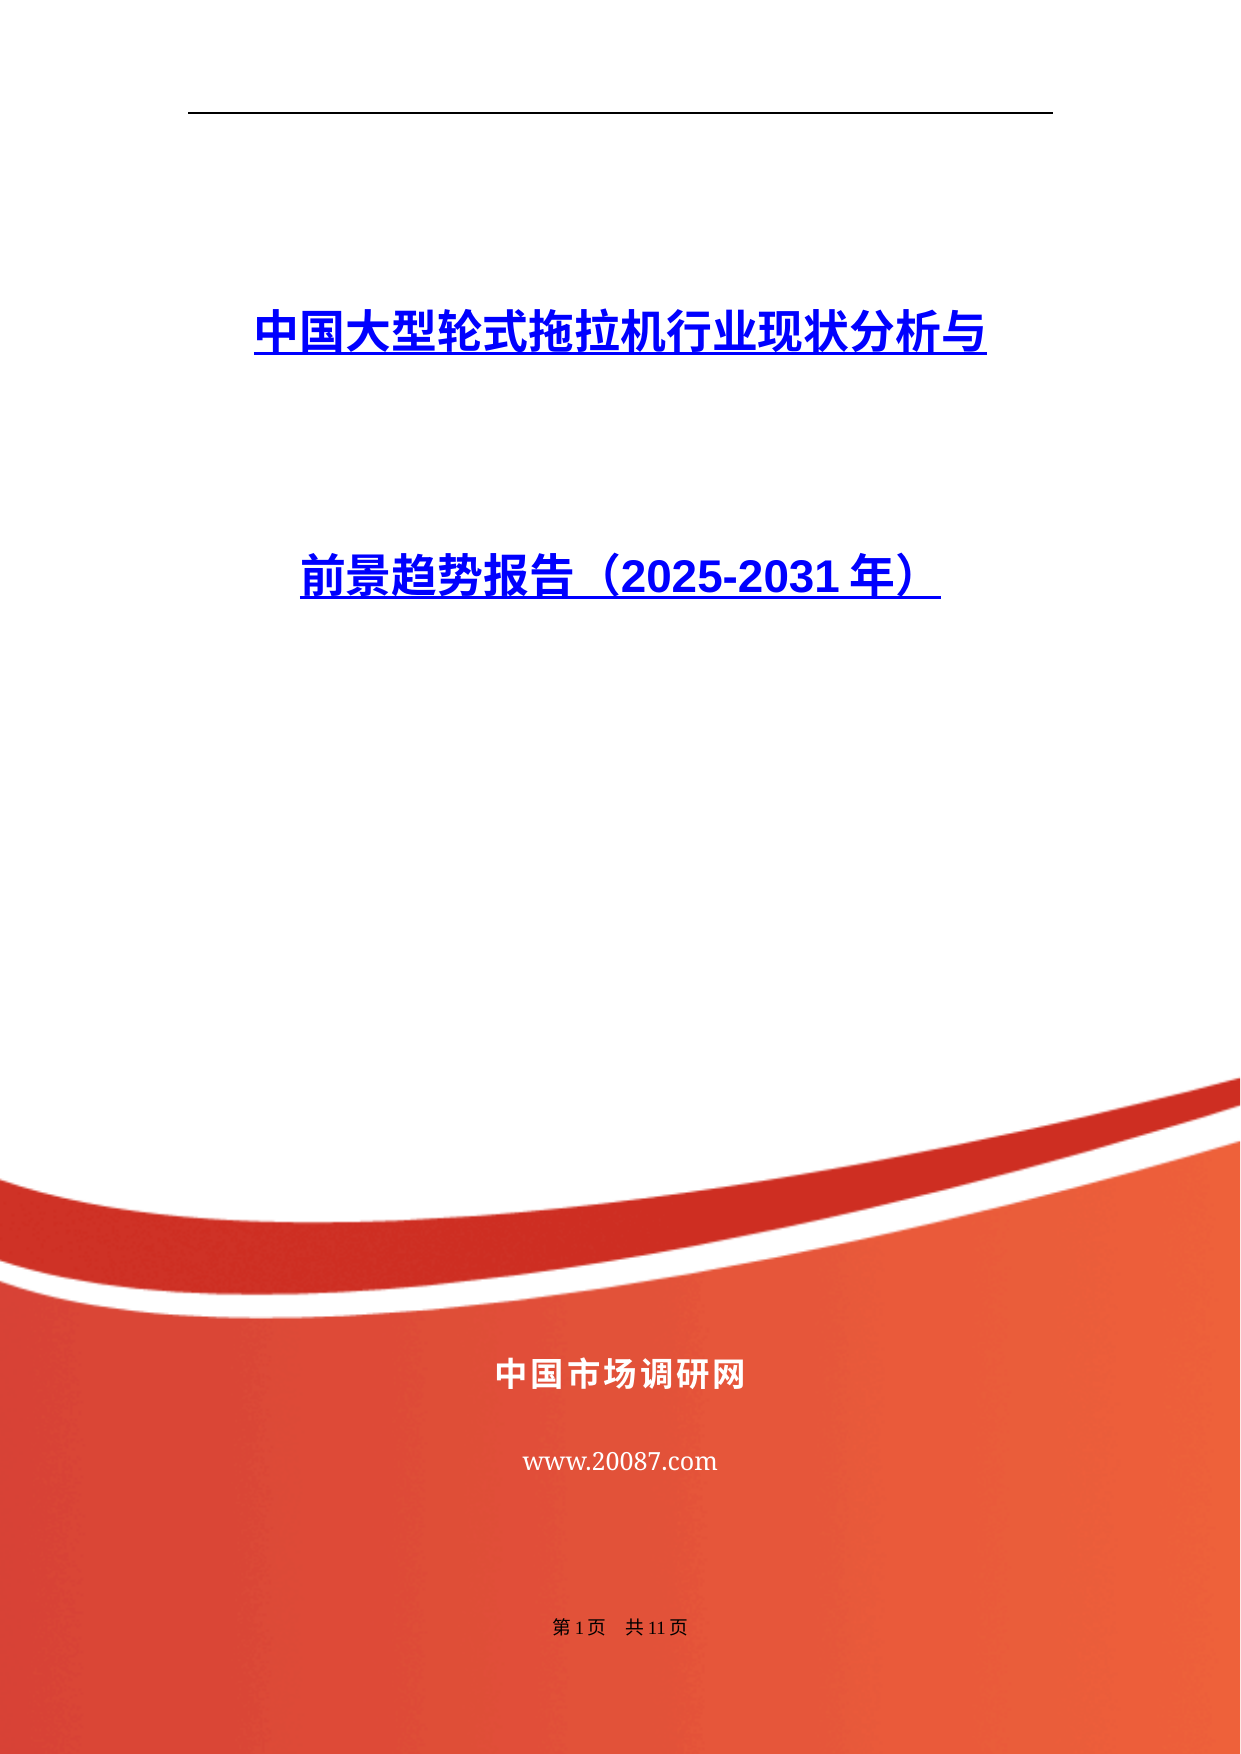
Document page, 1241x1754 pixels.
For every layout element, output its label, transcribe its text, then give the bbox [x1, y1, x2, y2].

table_header 中国大型轮式拖拉机行业现状分析与前景趋势报告（2025-2031年） [188, 207, 1053, 773]
picture [0, 1006, 1241, 1754]
subtitle 中国市场调研网 [187, 1339, 1053, 1404]
text www.20087.com [187, 1428, 1053, 1493]
